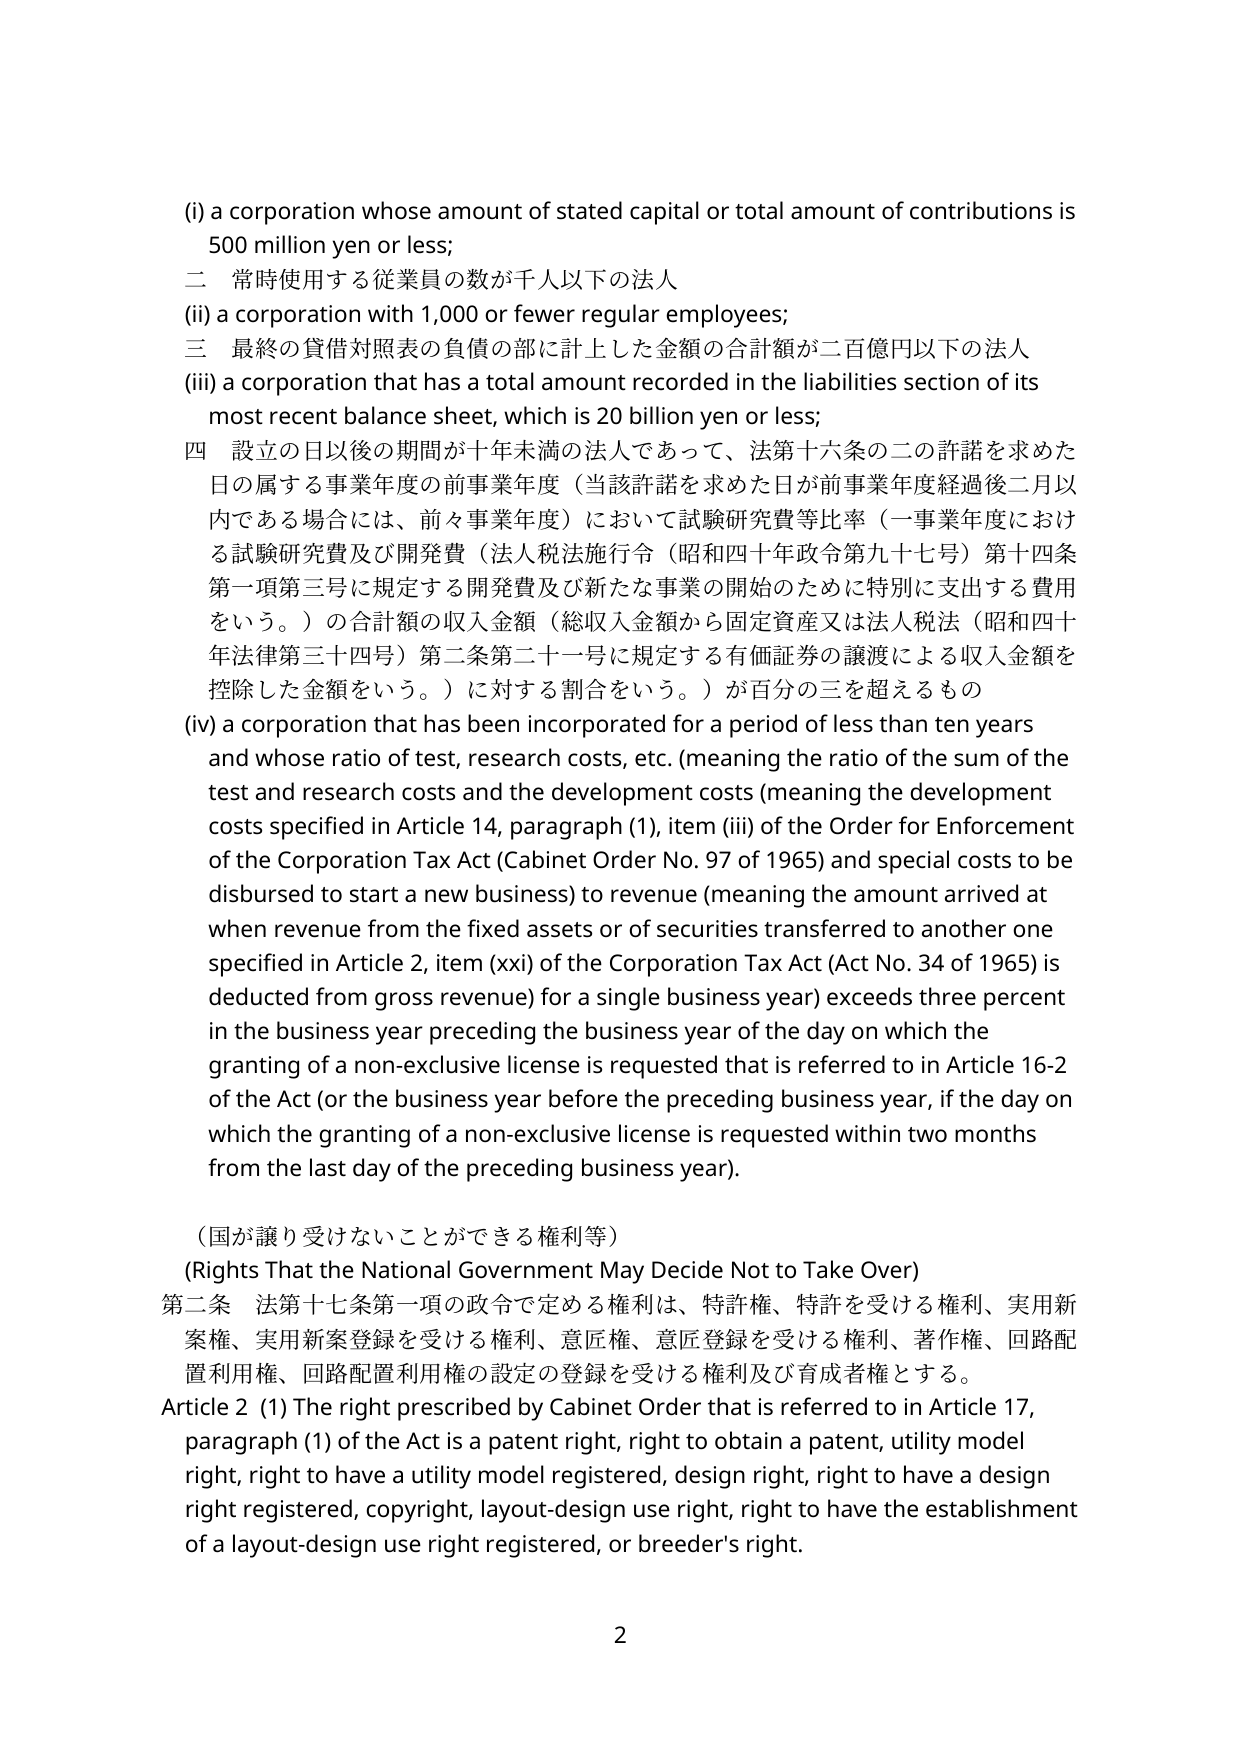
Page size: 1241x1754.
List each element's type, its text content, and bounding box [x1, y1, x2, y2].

text （国が譲り受けないことができる権利等） [184, 1219, 1079, 1253]
text Article 2 (1) The right prescribed by Cabinet Order that is referred to in Article 17, paragraph (1) of the Act is a patent right, right to obtain a patent, utility model right, right to have a utility model registered, design right, right to have a design right registered, copyright, layout-design use right, right to have the establishment of a layout-design use right registered, or breeder's right. [161, 1389, 1079, 1560]
text 第二条 法第十七条第一項の政令で定める権利は、特許権、特許を受ける権利、実用新案権、実用新案登録を受ける権利、意匠権、意匠登録を受ける権利、著作権、回路配置利用権、回路配置利用権の設定の登録を受ける権利及び育成者権とする。 [161, 1287, 1079, 1389]
text (i) a corporation whose amount of stated capital or total amount of contributions is 500 million yen or less; [184, 194, 1079, 262]
text (ii) a corporation with 1,000 or fewer regular employees; [184, 296, 1079, 330]
text 三 最終の貸借対照表の負債の部に計上した金額の合計額が二百億円以下の法人 [184, 330, 1079, 364]
text (iii) a corporation that has a total amount recorded in the liabilities section of its most recent balance sheet, which is 20 billion yen or less; [184, 364, 1079, 433]
text (iv) a corporation that has been incorporated for a period of less than ten years and whose ratio of test, research costs, etc. (meaning the ratio of the sum of the test and research costs and the development costs (meaning the development costs specified in Article 14, paragraph (1), item (iii) of the Order for Enforcement of the Corporation Tax Act (Cabinet Order No. 97 of 1965) and special costs to be disbursed to start a new business) to revenue (meaning the amount arrived at when revenue from the fixed assets or of securities transferred to another one specified in Article 2, item (xxi) of the Corporation Tax Act (Act No. 34 of 1965) is deducted from gross revenue) for a single business year) exceeds three percent in the business year preceding the business year of the day on which the granting of a non-exclusive license is requested that is referred to in Article 16-2 of the Act (or the business year before the preceding business year, if the day on which the granting of a non-exclusive license is requested within two months from the last day of the preceding business year). [184, 706, 1079, 1184]
text 二 常時使用する従業員の数が千人以下の法人 [184, 262, 1079, 296]
text 四 設立の日以後の期間が十年未満の法人であって、法第十六条の二の許諾を求めた日の属する事業年度の前事業年度（当該許諾を求めた日が前事業年度経過後二月以内である場合には、前々事業年度）において試験研究費等比率（一事業年度における試験研究費及び開発費（法人税法施行令（昭和四十年政令第九十七号）第十四条第一項第三号に規定する開発費及び新たな事業の開始のために特別に支出する費用をいう。）の合計額の収入金額（総収入金額から固定資産又は法人税法（昭和四十年法律第三十四号）第二条第二十一号に規定する有価証券の譲渡による収入金額を控除した金額をいう。）に対する割合をいう。）が百分の三を超えるもの [184, 433, 1079, 706]
text (Rights That the National Government May Decide Not to Take Over) [184, 1253, 1079, 1287]
